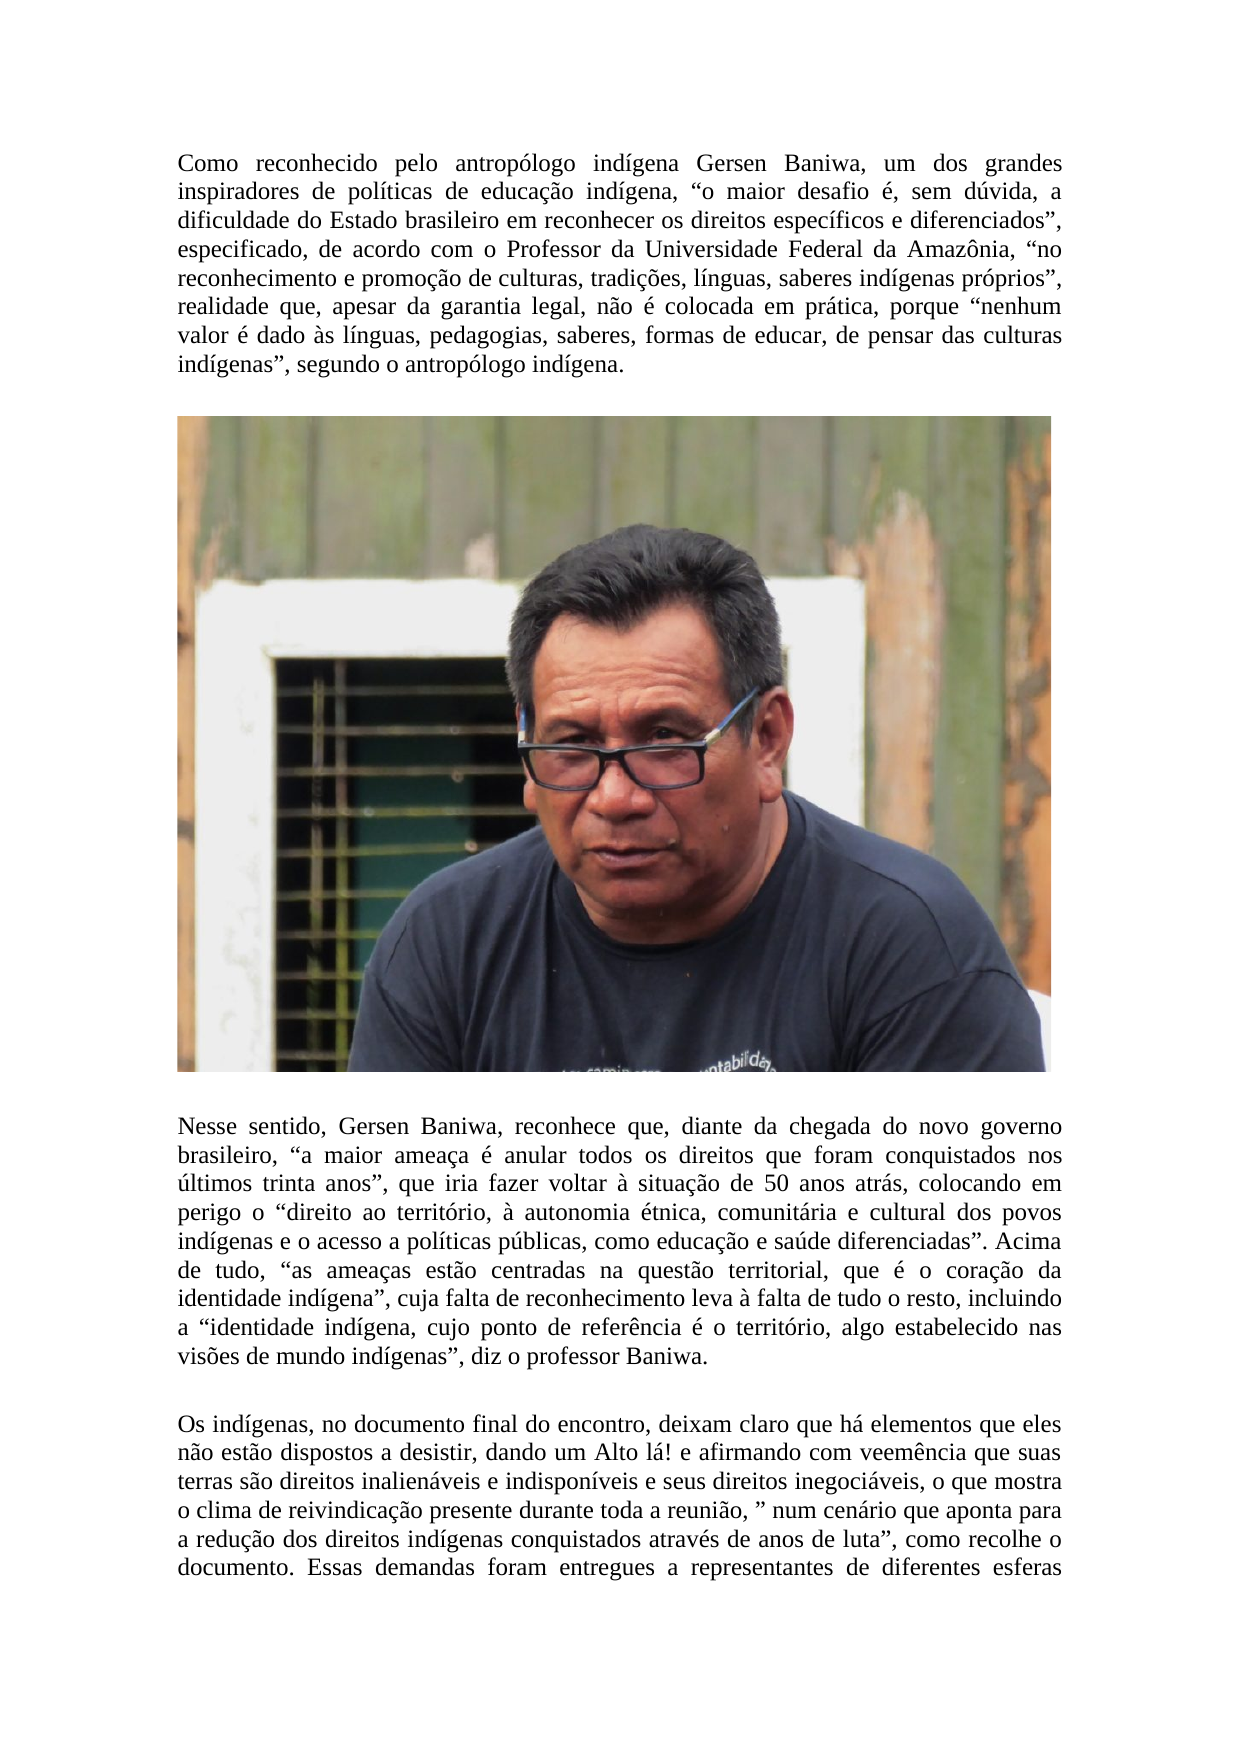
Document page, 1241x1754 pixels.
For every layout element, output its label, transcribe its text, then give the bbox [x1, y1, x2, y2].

picture [177, 416, 1052, 1072]
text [177, 1409, 1063, 1581]
text Nesse sentido, Gersen Baniwa, reconhece que, diante da chegada do novo governo brasileiro, “a maior ameaça é anular todos os direitos que foram conquistados nos últimos trinta anos”, que iria fazer voltar à situação de 50 anos atrás, colocando em perigo o “direito ao território, à autonomia étnica, comunitária e cultural dos povos indígenas e o acesso a políticas públicas, como educação e saúde diferenciadas”. Acima de tudo, “as ameaças estão centradas na questão territorial, que é o coração da identidade indígena”, cuja falta de reconhecimento leva à falta de tudo o resto, incluindo a “identidade indígena, cujo ponto de referência é o território, algo estabelecido nas visões de mundo indígenas”, diz o professor Baniwa. [177, 1111, 1063, 1370]
text Como reconhecido pelo antropólogo indígena Gersen Baniwa, um dos grandes inspiradores de políticas de educação indígena, “o maior desafio é, sem dúvida, a dificuldade do Estado brasileiro em reconhecer os direitos específicos e diferenciados”, especificado, de acordo com o Professor da Universidade Federal da Amazônia, “no reconhecimento e promoção de culturas, tradições, línguas, saberes indígenas próprios”, realidade que, apesar da garantia legal, não é colocada em prática, porque “nenhum valor é dado às línguas, pedagogias, saberes, formas de educar, de pensar das culturas indígenas”, segundo o antropólogo indígena. [177, 148, 1063, 378]
